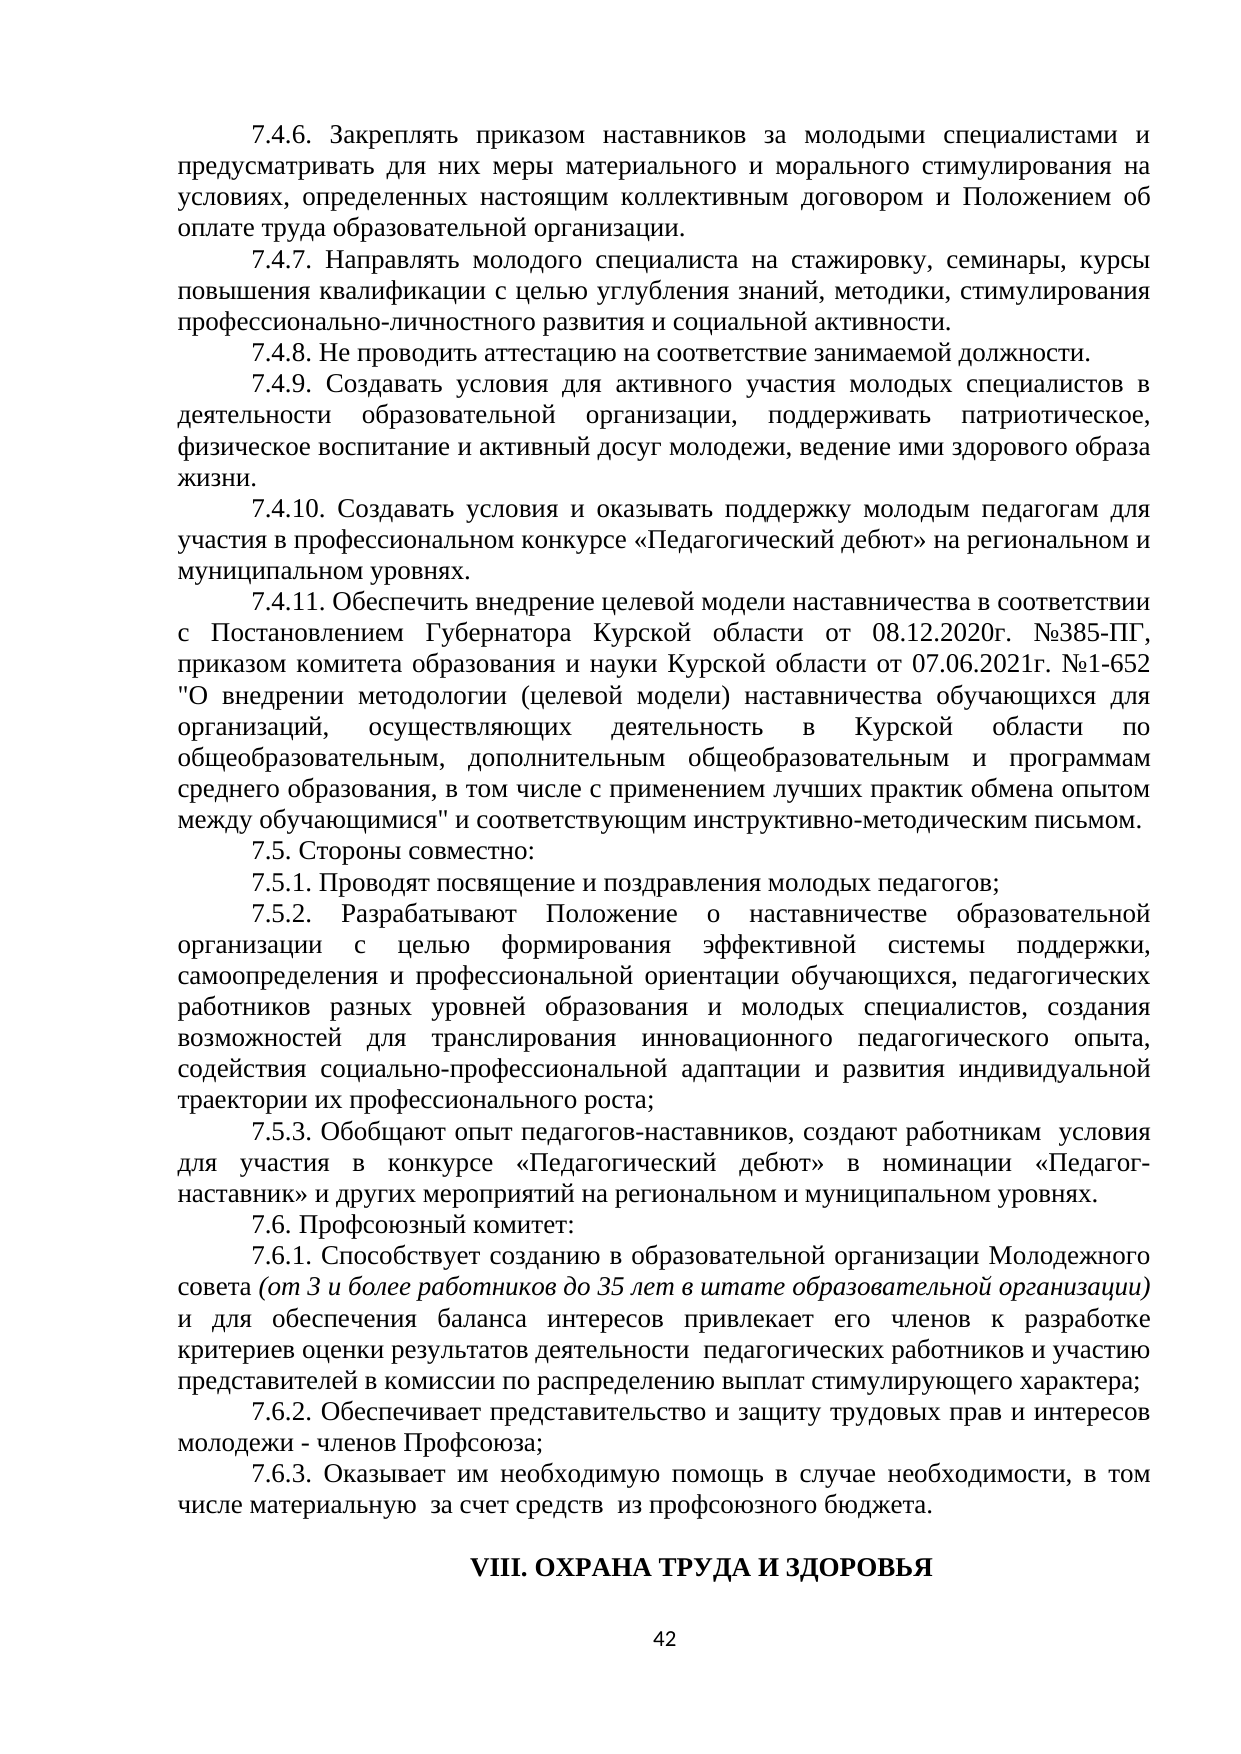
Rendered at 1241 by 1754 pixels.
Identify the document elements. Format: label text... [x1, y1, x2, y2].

text VIII. Охрана труда и здоровья [177, 1551, 1152, 1582]
text 7.4.8. Не проводить аттестацию на соответствие занимаемой должности. [177, 336, 1152, 367]
text 7.6.3. Оказывает им необходимую помощь в случае необходимости, в том числе материальную за счет средств из профсоюзного бюджета. [177, 1457, 1152, 1520]
text 7.5. Стороны совместно: [177, 834, 1152, 866]
text 7.5.1. Проводят посвящение и поздравления молодых педагогов; [177, 866, 1152, 897]
text 7.4.11. Обеспечить внедрение целевой модели наставничества в соответствии с Постановлением Губернатора Курской области от 08.12.2020г. №385-ПГ, приказом комитета образования и науки Курской области от 07.06.2021г. №1-652 "О внедрении методологии (целевой модели) наставничества обучающихся для организаций, осуществляющих деятельность в Курской области по общеобразовательным, дополнительным общеобразовательным и программам среднего образования, в том числе с применением лучших практик обмена опытом между обучающимися" и соответствующим инструктивно-методическим письмом. [177, 585, 1152, 834]
text 7.4.9. Создавать условия для активного участия молодых специалистов в деятельности образовательной организации, поддерживать патриотическое, физическое воспитание и активный досуг молодежи, ведение ими здорового образа жизни. [177, 367, 1152, 492]
text 7.4.10. Создавать условия и оказывать поддержку молодым педагогам для участия в профессиональном конкурсе «Педагогический дебют» на региональном и муниципальном уровнях. [177, 492, 1152, 585]
text 7.5.2. Разрабатывают Положение о наставничестве образовательной организации с целью формирования эффективной системы поддержки, самоопределения и профессиональной ориентации обучающихся, педагогических работников разных уровней образования и молодых специалистов, создания возможностей для транслирования инновационного педагогического опыта, содействия социально-профессиональной адаптации и развития индивидуальной траектории их профессионального роста; [177, 897, 1152, 1115]
text 7.4.7. Направлять молодого специалиста на стажировку, семинары, курсы повышения квалификации с целью углубления знаний, методики, стимулирования профессионально-личностного развития и социальной активности. [177, 243, 1152, 336]
text 7.6.1. Способствует созданию в образовательной организации Молодежного совета (от 3 и более работников до 35 лет в штате образовательной организации) и для обеспечения баланса интересов привлекает его членов к разработке критериев оценки результатов деятельности педагогических работников и участию представителей в комиссии по распределению выплат стимулирующего характера; [177, 1239, 1152, 1395]
text 7.4.6. Закреплять приказом наставников за молодыми специалистами и предусматривать для них меры материального и морального стимулирования на условиях, определенных настоящим коллективным договором и Положением об оплате труда образовательной организации. [177, 118, 1152, 243]
text 7.6.2. Обеспечивает представительство и защиту трудовых прав и интересов молодежи - членов Профсоюза; [177, 1395, 1152, 1457]
text 7.5.3. Обобщают опыт педагогов-наставников, создают работникам условия для участия в конкурсе «Педагогический дебют» в номинации «Педагог-наставник» и других мероприятий на региональном и муниципальном уровнях. [177, 1115, 1152, 1208]
text 7.6. Профсоюзный комитет: [177, 1208, 1152, 1239]
